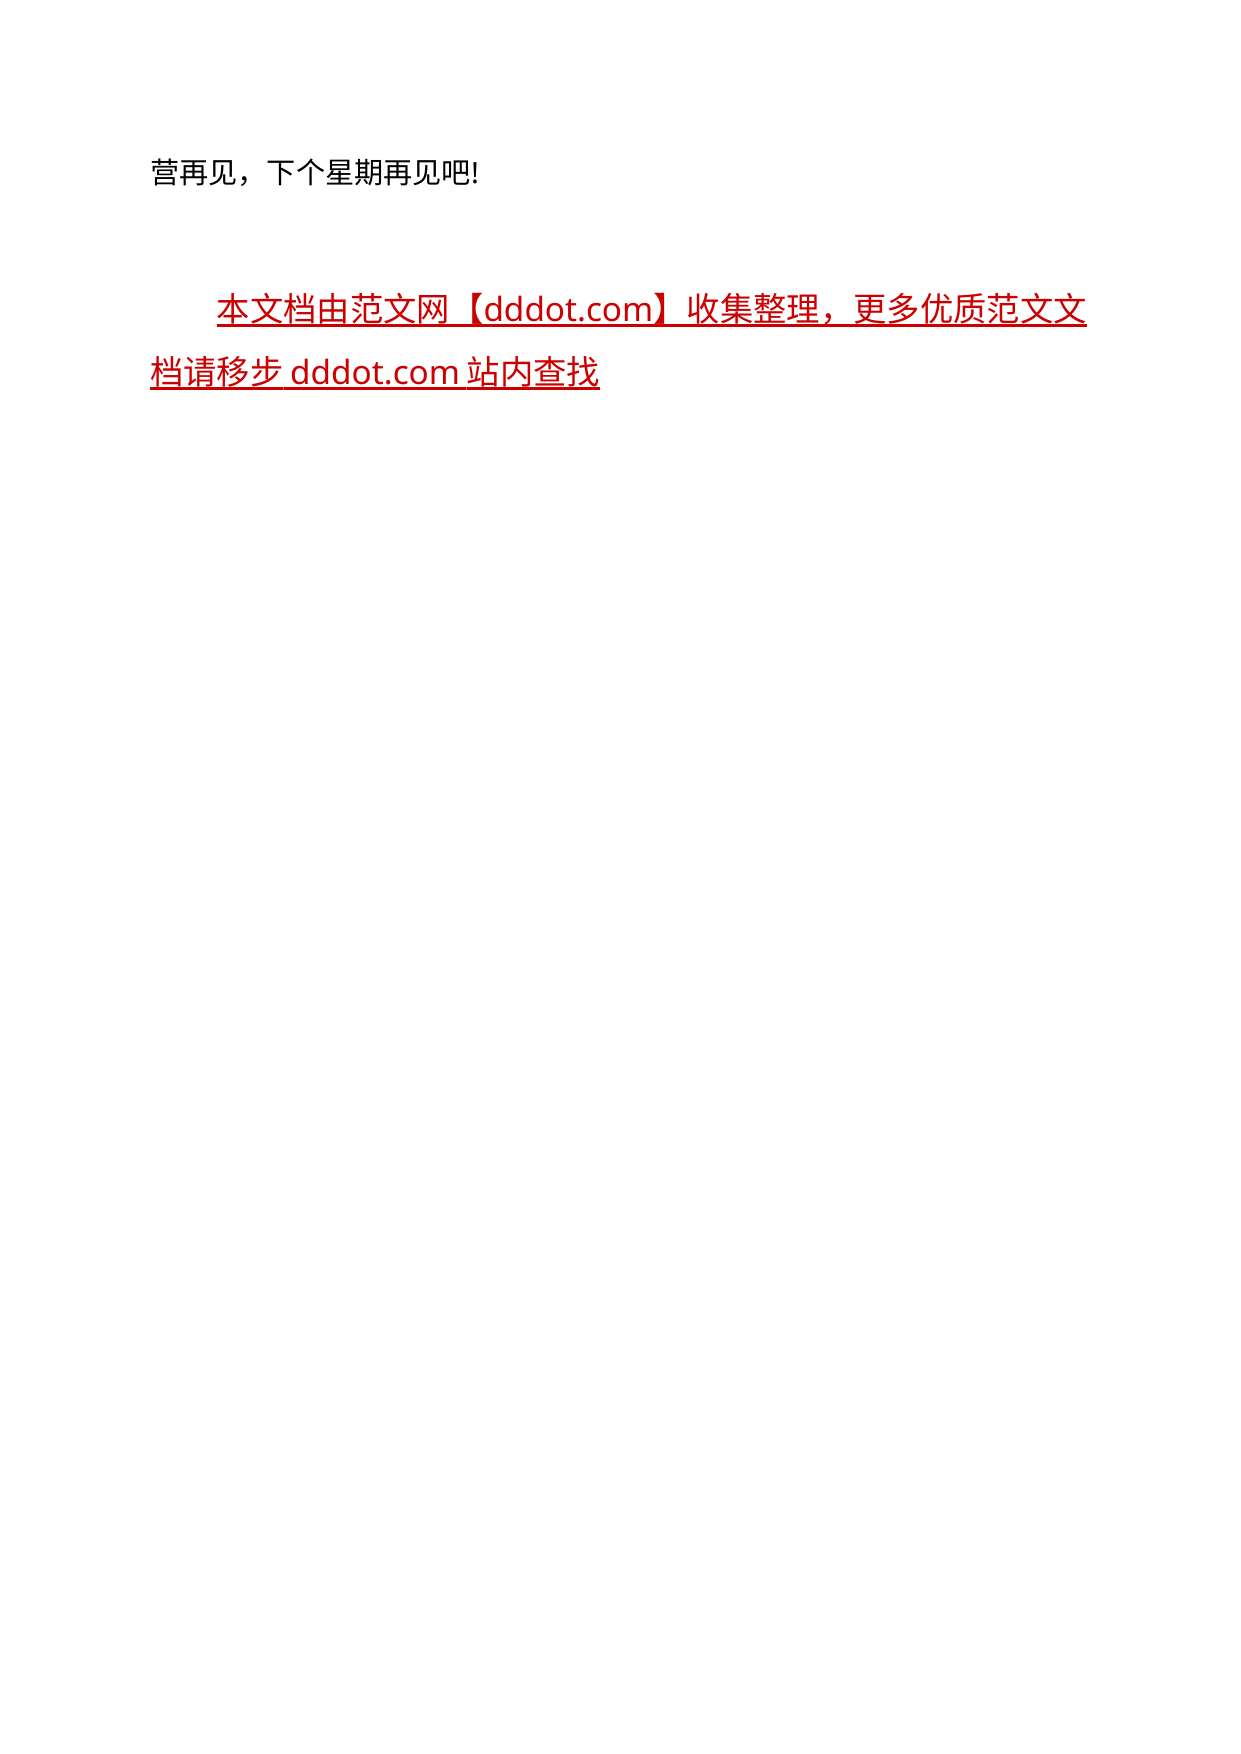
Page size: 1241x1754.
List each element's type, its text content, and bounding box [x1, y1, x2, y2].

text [150, 150, 1090, 192]
text 本文档由范文网【dddot.com】收集整理，更多优质范文文档请移步dddot.com站内查找 [150, 283, 1090, 394]
